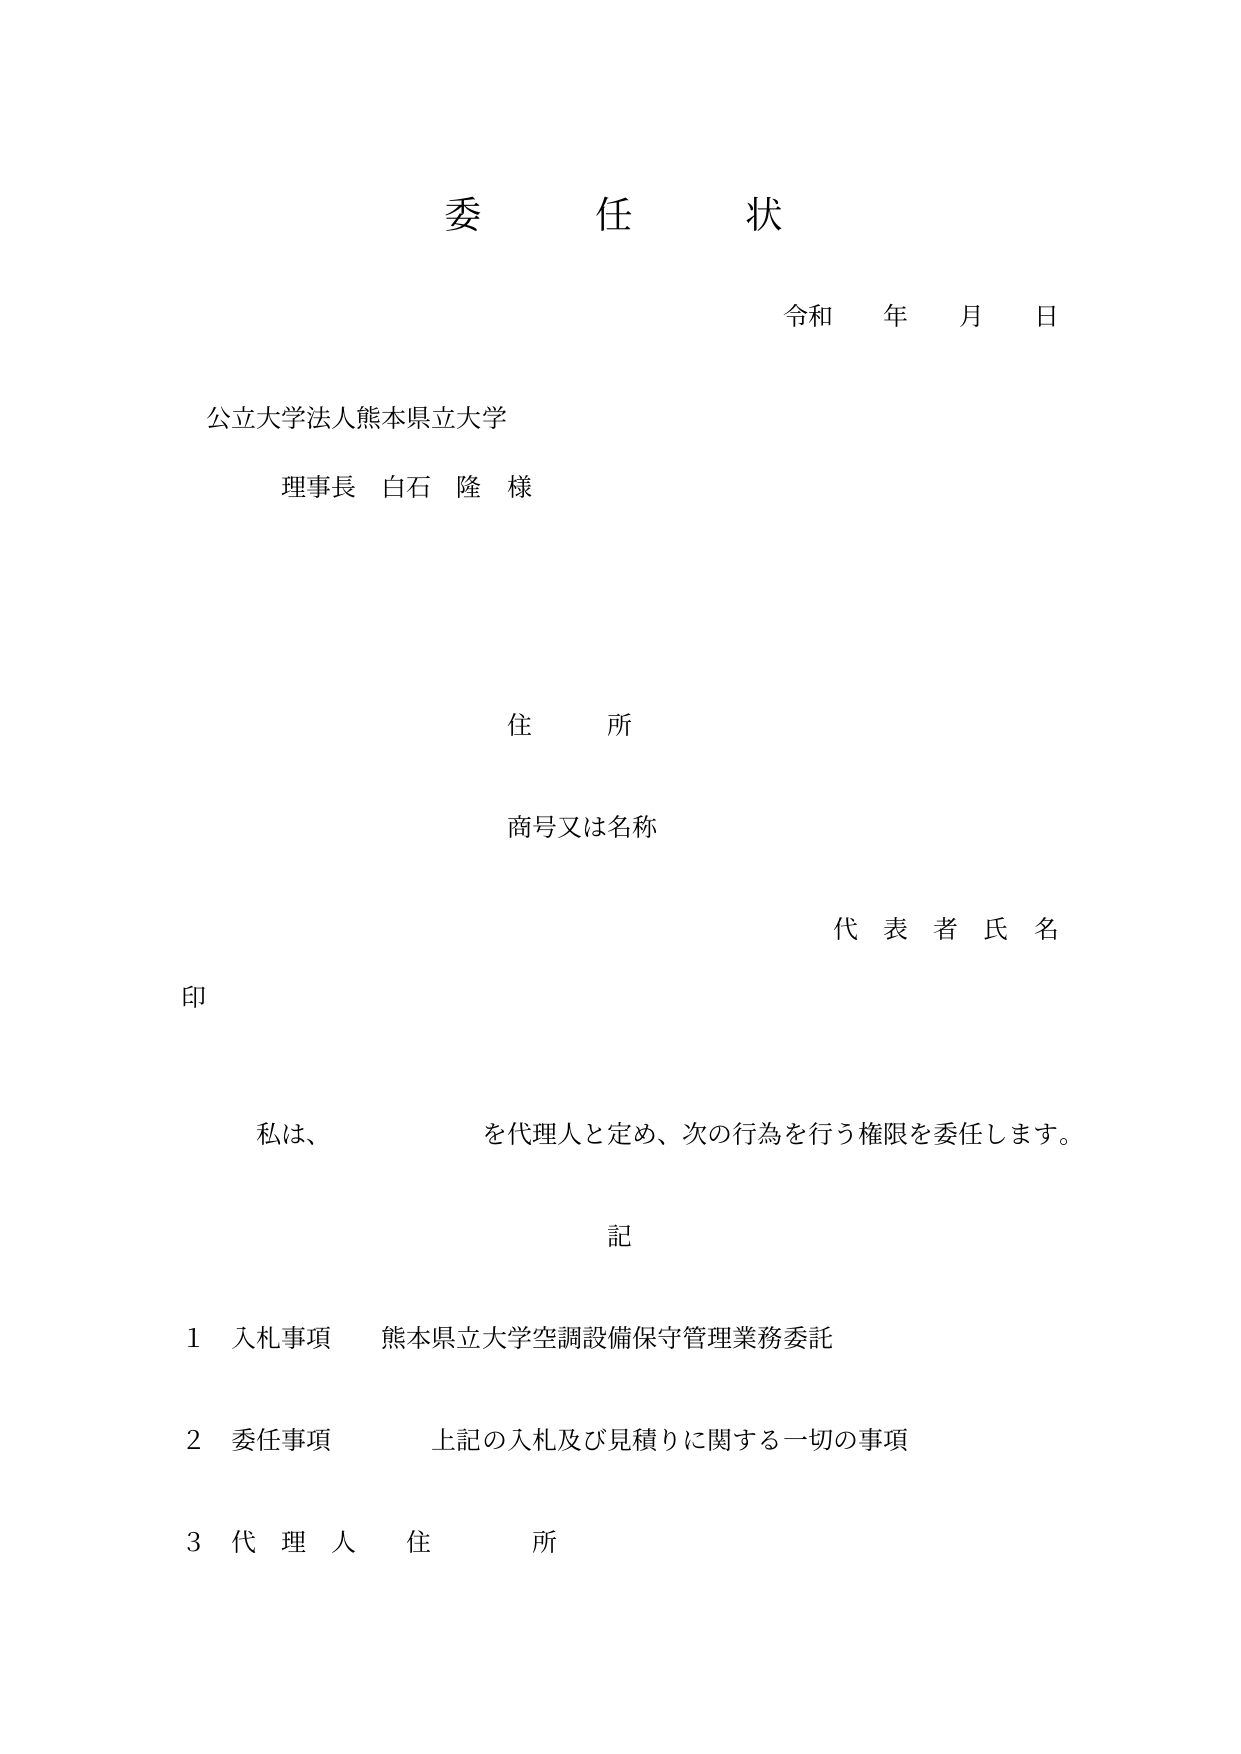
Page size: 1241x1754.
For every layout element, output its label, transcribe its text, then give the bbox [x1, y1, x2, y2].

text 令和 年 月 日 [181, 281, 1059, 349]
text 商号又は名称 [181, 792, 1059, 860]
text 委 任 状 [181, 179, 1059, 247]
text 公立大学法人熊本県立大学 [181, 383, 1059, 451]
text １ 入札事項 熊本県立大学空調設備保守管理業務委託 [181, 1303, 1059, 1371]
text 理事長 白石 隆 様 [181, 451, 1059, 519]
text 住 所 [181, 689, 1059, 758]
text 私は、 を代理人と定め、次の行為を行う権限を委任します。 [181, 1098, 1059, 1166]
text ３ 代 理 人 住 所 [181, 1507, 1059, 1575]
text 代表者氏名 印 [181, 894, 1059, 1030]
text ２ 委任事項 上記の入札及び見積りに関する一切の事項 [181, 1405, 1059, 1473]
text 記 [181, 1201, 1059, 1269]
